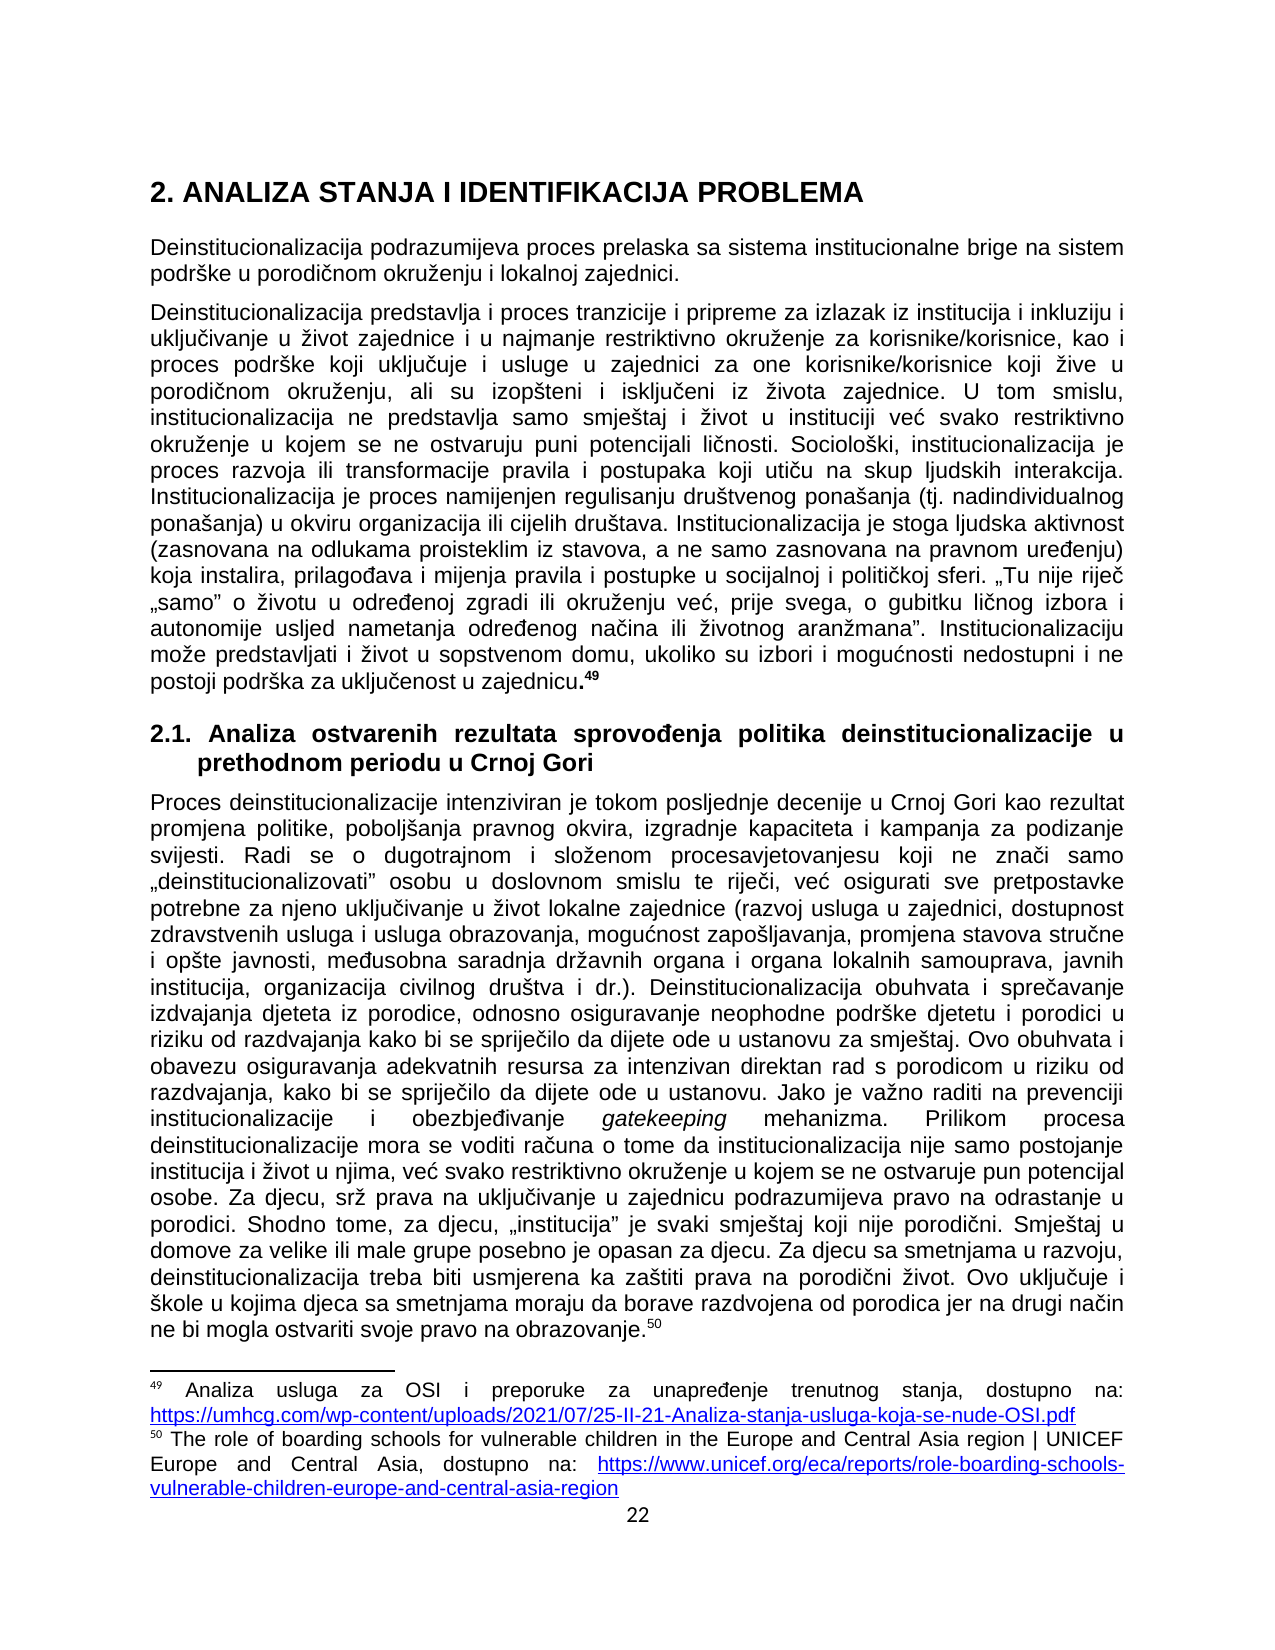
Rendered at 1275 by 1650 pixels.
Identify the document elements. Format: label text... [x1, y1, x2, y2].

text Deinstitucionalizacija podrazumijeva proces prelaska sa sistema institucionalne brige na sistem podrške u porodičnom okruženju i lokalnoj zajednici. [150, 233, 1125, 286]
subtitle 2.1. Analiza ostvarenih rezultata sprovođenja politika deinstitucionalizacije u prethodnom periodu u Crnoj Gori [150, 719, 1125, 777]
subtitle 2. ANALIZA STANJA I IDENTIFIKACIJA PROBLEMA [150, 175, 1125, 208]
text Proces deinstitucionalizacije intenziviran je tokom posljednje decenije u Crnoj Gori kao rezultat promjena politike, poboljšanja pravnog okvira, izgradnje kapaciteta i kampanja za podizanje svijesti. Radi se o dugotrajnom i složenom procesavjetovanjesu koji ne znači samo „deinstitucionalizovati” osobu u doslovnom smislu te riječi, već osigurati sve pretpostavke potrebne za njeno uključivanje u život lokalne zajednice (razvoj usluga u zajednici, dostupnost zdravstvenih usluga i usluga obrazovanja, mogućnost zapošljavanja, promjena stavova stručne i opšte javnosti, međusobna saradnja državnih organa i organa lokalnih samouprava, javnih institucija, organizacija civilnog društva i dr.). Deinstitucionalizacija obuhvata i sprečavanje izdvajanja djeteta iz porodice, odnosno osiguravanje neophodne podrške djetetu i porodici u riziku od razdvajanja kako bi se spriječilo da dijete ode u ustanovu za smještaj. Ovo obuhvata i obavezu osiguravanja adekvatnih resursa za intenzivan direktan rad s porodicom u riziku od razdvajanja, kako bi se spriječilo da dijete ode u ustanovu. Jako je važno raditi na prevenciji institucionalizacije i obezbjeđivanje gatekeeping mehanizma. Prilikom procesa deinstitucionalizacije mora se voditi računa o tome da institucionalizacija nije samo postojanje institucija i život u njima, već svako restriktivno okruženje u kojem se ne ostvaruje pun potencijal osobe. Za djecu, srž prava na uključivanje u zajednicu podrazumijeva pravo na odrastanje u porodici. Shodno tome, za djecu, „institucija” je svaki smještaj koji nije porodični. Smještaj u domove za velike ili male grupe posebno je opasan za djecu. Za djecu sa smetnjama u razvoju, deinstitucionalizacija treba biti usmjerena ka zaštiti prava na porodični život. Ovo uključuje i škole u kojima djeca sa smetnjama moraju da borave razdvojena od porodica jer na drugi način ne bi mogla ostvariti svoje pravo na obrazovanje. [150, 789, 1125, 1342]
text Deinstitucionalizacija predstavlja i proces tranzicije i pripreme za izlazak iz institucija i inkluziju i uključivanje u život zajednice i u najmanje restriktivno okruženje za korisnike/korisnice, kao i proces podrške koji uključuje i usluge u zajednici za one korisnike/korisnice koji žive u porodičnom okruženju, ali su izopšteni i isključeni iz života zajednice. U tom smislu, institucionalizacija ne predstavlja samo smještaj i život u instituciji već svako restriktivno okruženje u kojem se ne ostvaruju puni potencijali ličnosti. Sociološki, institucionalizacija je proces razvoja ili transformacije pravila i postupaka koji utiču na skup ljudskih interakcija. Institucionalizacija je proces namijenjen regulisanju društvenog ponašanja (tj. nadindividualnog ponašanja) u okviru organizacija ili cijelih društava. Institucionalizacija je stoga ljudska aktivnost (zasnovana na odlukama proisteklim iz stavova, a ne samo zasnovana na pravnom uređenju) koja instalira, prilagođava i mijenja pravila i postupke u socijalnoj i političkoj sferi. „Tu nije riječ „samo” o životu u određenoj zgradi ili okruženju već, prije svega, o gubitku ličnog izbora i autonomije usljed nametanja određenog načina ili životnog aranžmana”. Institucionalizaciju može predstavljati i život u sopstvenom domu, ukoliko su izbori i mogućnosti nedostupni i ne postoji podrška za uključenost u zajednicu. [150, 299, 1125, 694]
